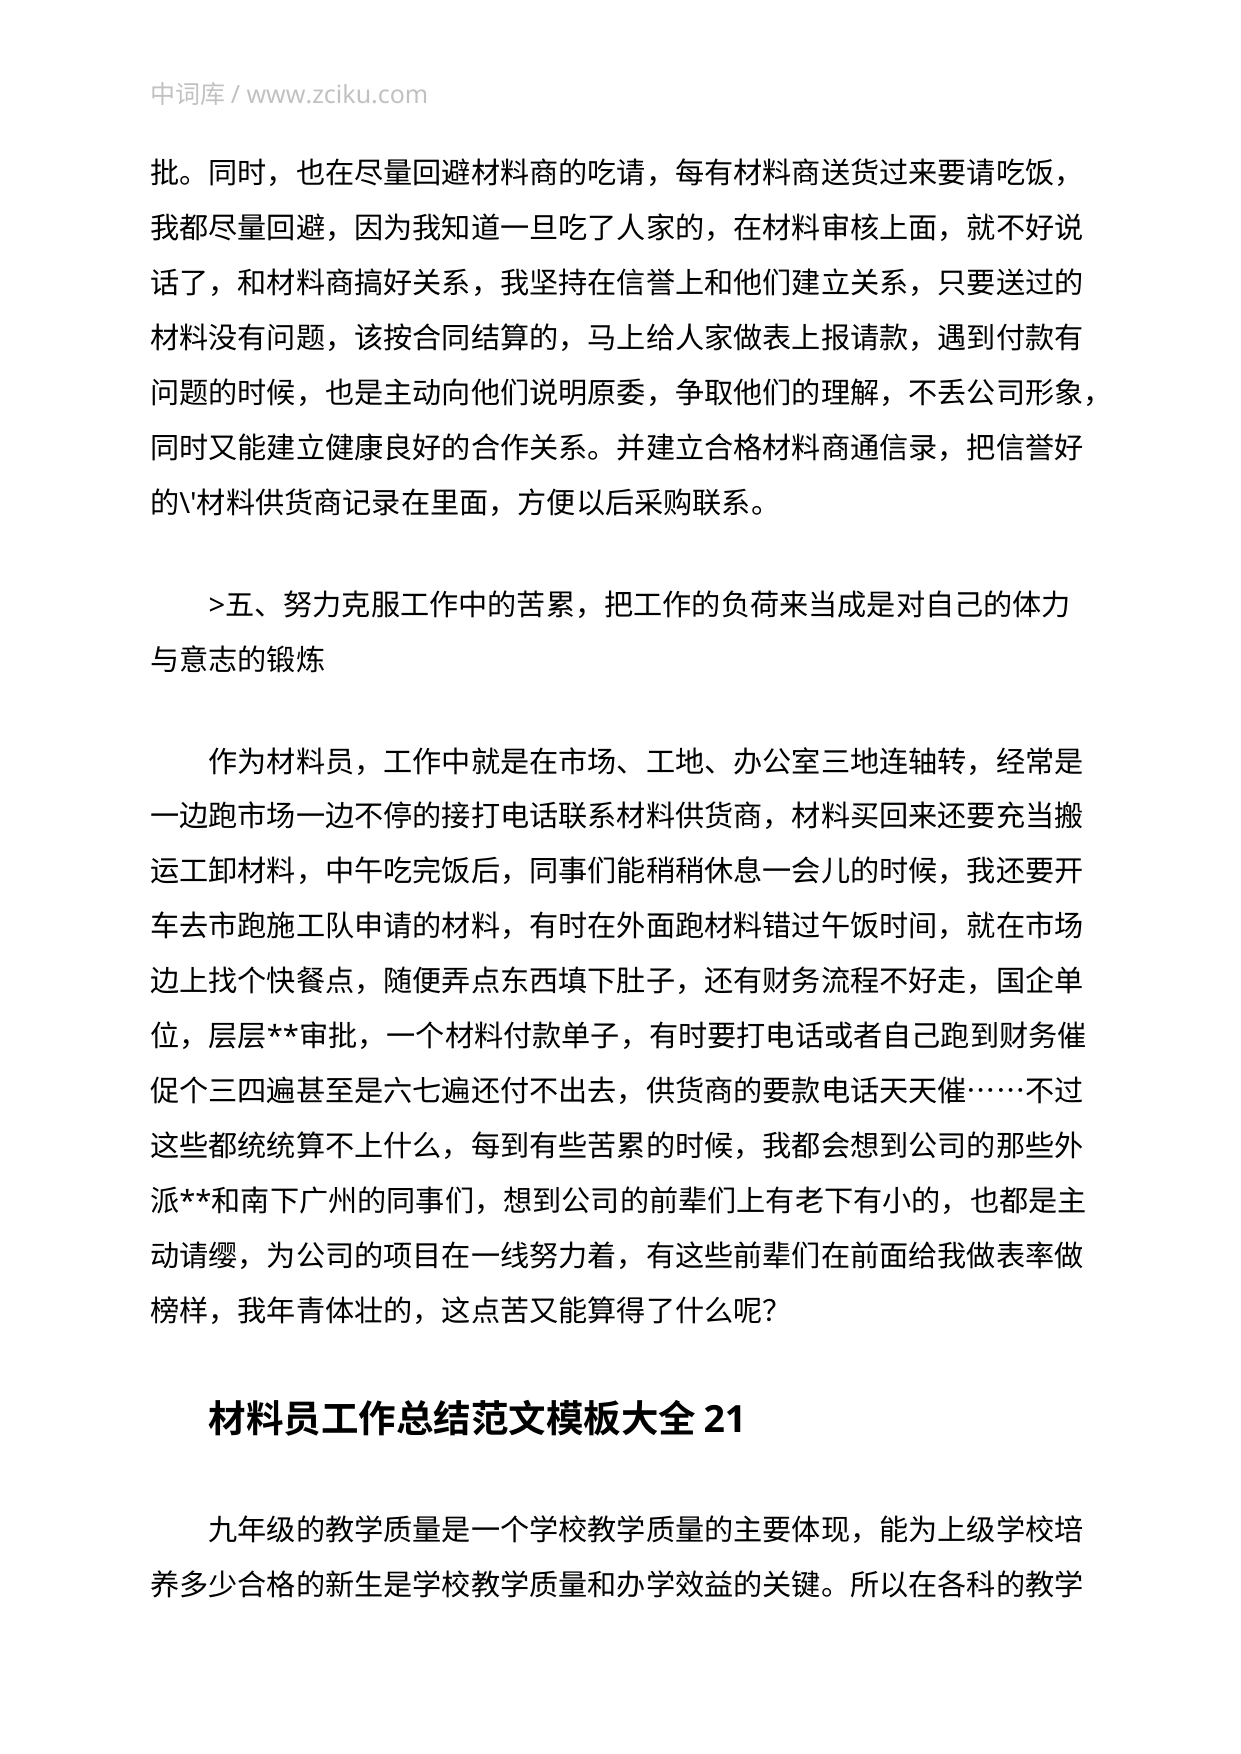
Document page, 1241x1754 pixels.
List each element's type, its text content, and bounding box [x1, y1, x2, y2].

text 材料员工作总结范文模板大全21 [150, 1389, 1090, 1443]
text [150, 1507, 1090, 1604]
text >五、努力克服工作中的苦累，把工作的负荷来当成是对自己的体力与意志的锻炼 [150, 581, 1090, 679]
text 作为材料员，工作中就是在市场、工地、办公室三地连轴转，经常是一边跑市场一边不停的接打电话联系材料供货商，材料买回来还要充当搬运工卸材料，中午吃完饭后，同事们能稍稍休息一会儿的时候，我还要开车去市跑施工队申请的材料，有时在外面跑材料错过午饭时间，就在市场边上找个快餐点，随便弄点东西填下肚子，还有财务流程不好走，国企单位，层层**审批，一个材料付款单子，有时要打电话或者自己跑到财务催促个三四遍甚至是六七遍还付不出去，供货商的要款电话天天催……不过这些都统统算不上什么，每到有些苦累的时候，我都会想到公司的那些外派**和南下广州的同事们，想到公司的前辈们上有老下有小的，也都是主动请缨，为公司的项目在一线努力着，有这些前辈们在前面给我做表率做榜样，我年青体壮的，这点苦又能算得了什么呢？ [150, 738, 1090, 1329]
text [150, 150, 1090, 522]
